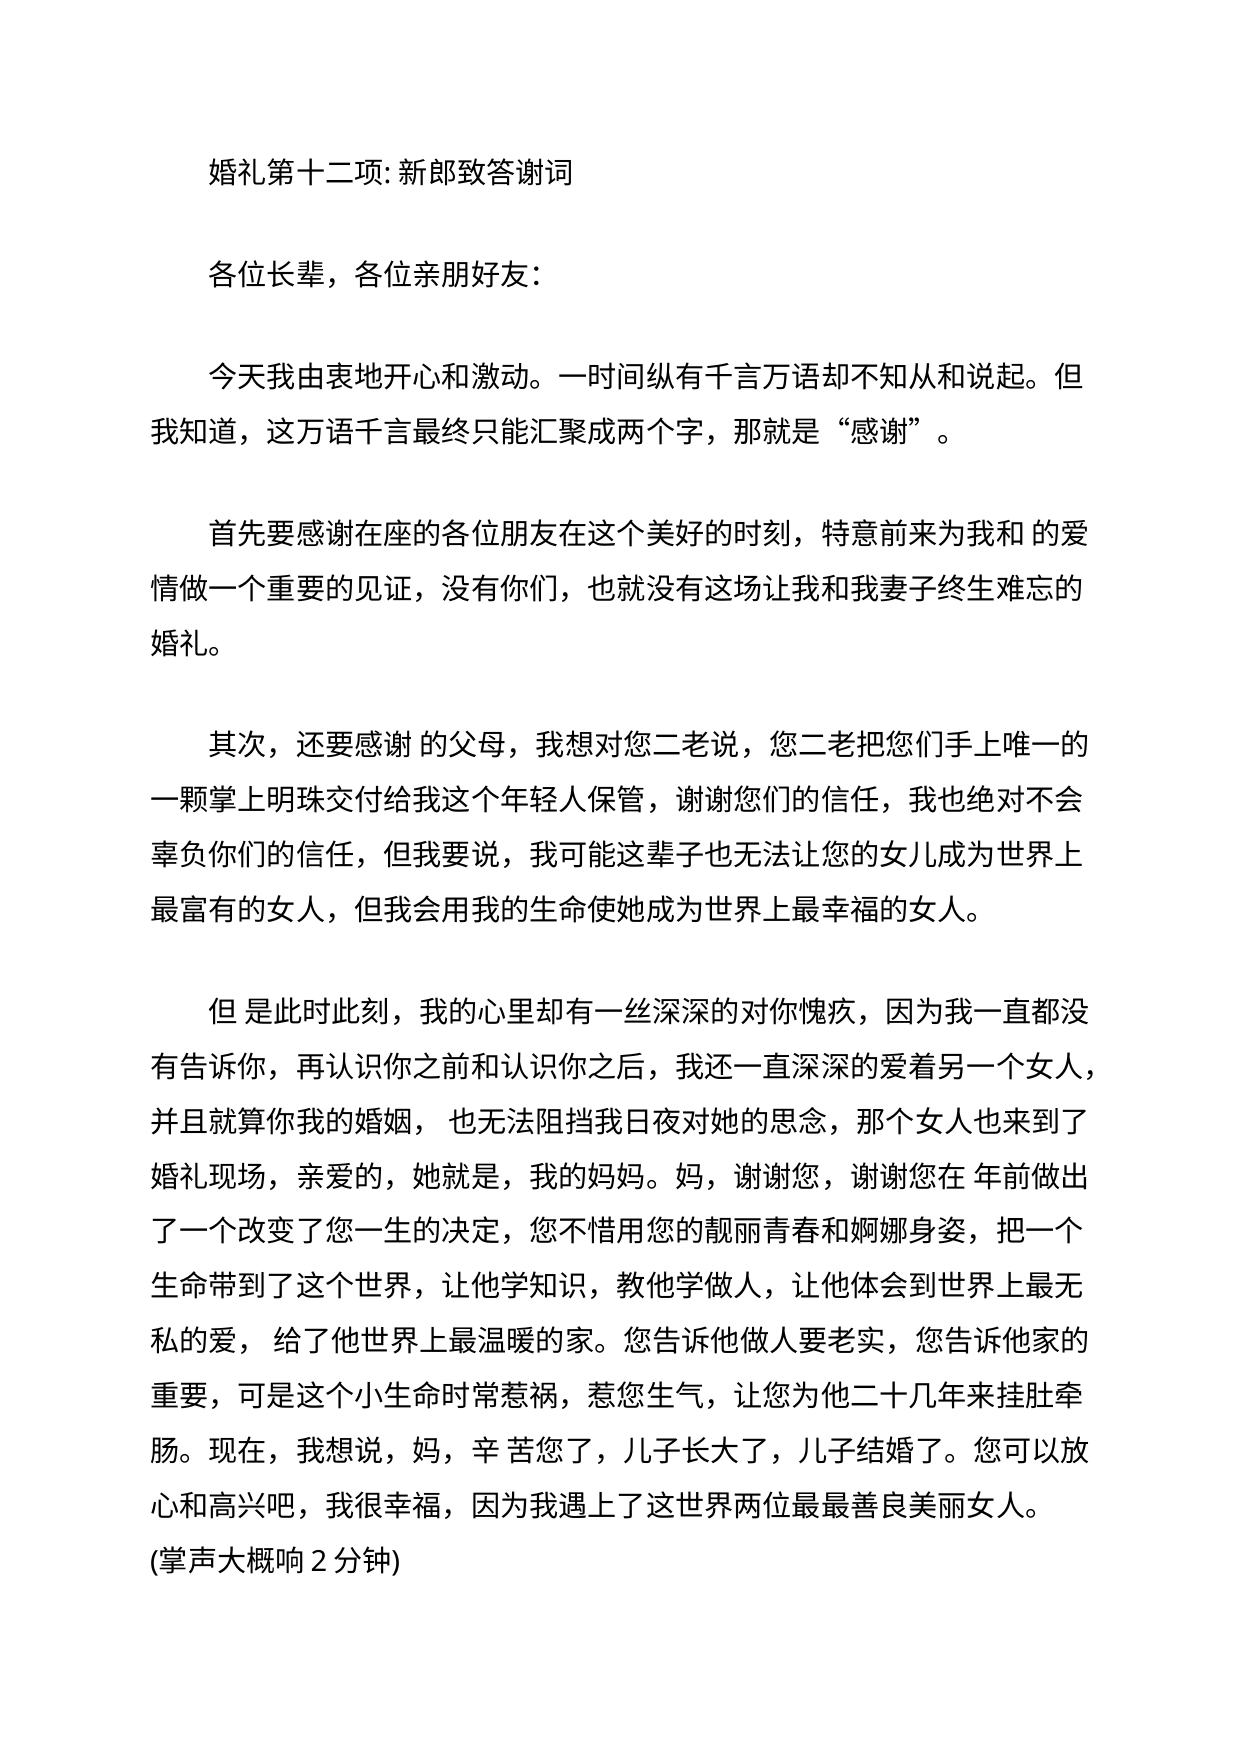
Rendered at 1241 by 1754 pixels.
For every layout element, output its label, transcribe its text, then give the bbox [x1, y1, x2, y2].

text 婚礼第十二项: 新郎致答谢词 [150, 150, 1090, 192]
text 首先要感谢在座的各位朋友在这个美好的时刻，特意前来为我和 的爱情做一个重要的见证，没有你们，也就没有这场让我和我妻子终生难忘的婚礼。 [150, 510, 1090, 662]
text 今天我由衷地开心和激动。一时间纵有千言万语却不知从和说起。但我知道，这万语千言最终只能汇聚成两个字，那就是“感谢”。 [150, 354, 1090, 451]
text 其次，还要感谢 的父母，我想对您二老说，您二老把您们手上唯一的一颗掌上明珠交付给我这个年轻人保管，谢谢您们的信任，我也绝对不会辜负你们的信任，但我要说，我可能这辈子也无法让您的女儿成为世界上最富有的女人，但我会用我的生命使她成为世界上最幸福的女人。 [150, 722, 1090, 929]
text 各位长辈，各位亲朋好友： [150, 252, 1090, 294]
text 但 是此时此刻，我的心里却有一丝深深的对你愧疚，因为我一直都没有告诉你，再认识你之前和认识你之后，我还一直深深的爱着另一个女人，并且就算你我的婚姻， 也无法阻挡我日夜对她的思念，那个女人也来到了婚礼现场，亲爱的，她就是，我的妈妈。妈，谢谢您，谢谢您在 年前做出了一个改变了您一生的决定，您不惜用您的靓丽青春和婀娜身姿，把一个生命带到了这个世界，让他学知识，教他学做人，让他体会到世界上最无私的爱， 给了他世界上最温暖的家。您告诉他做人要老实，您告诉他家的重要，可是这个小生命时常惹祸，惹您生气，让您为他二十几年来挂肚牵肠。现在，我想说，妈，辛 苦您了，儿子长大了，儿子结婚了。您可以放心和高兴吧，我很幸福，因为我遇上了这世界两位最最善良美丽女人。(掌声大概响2分钟) [150, 988, 1090, 1580]
